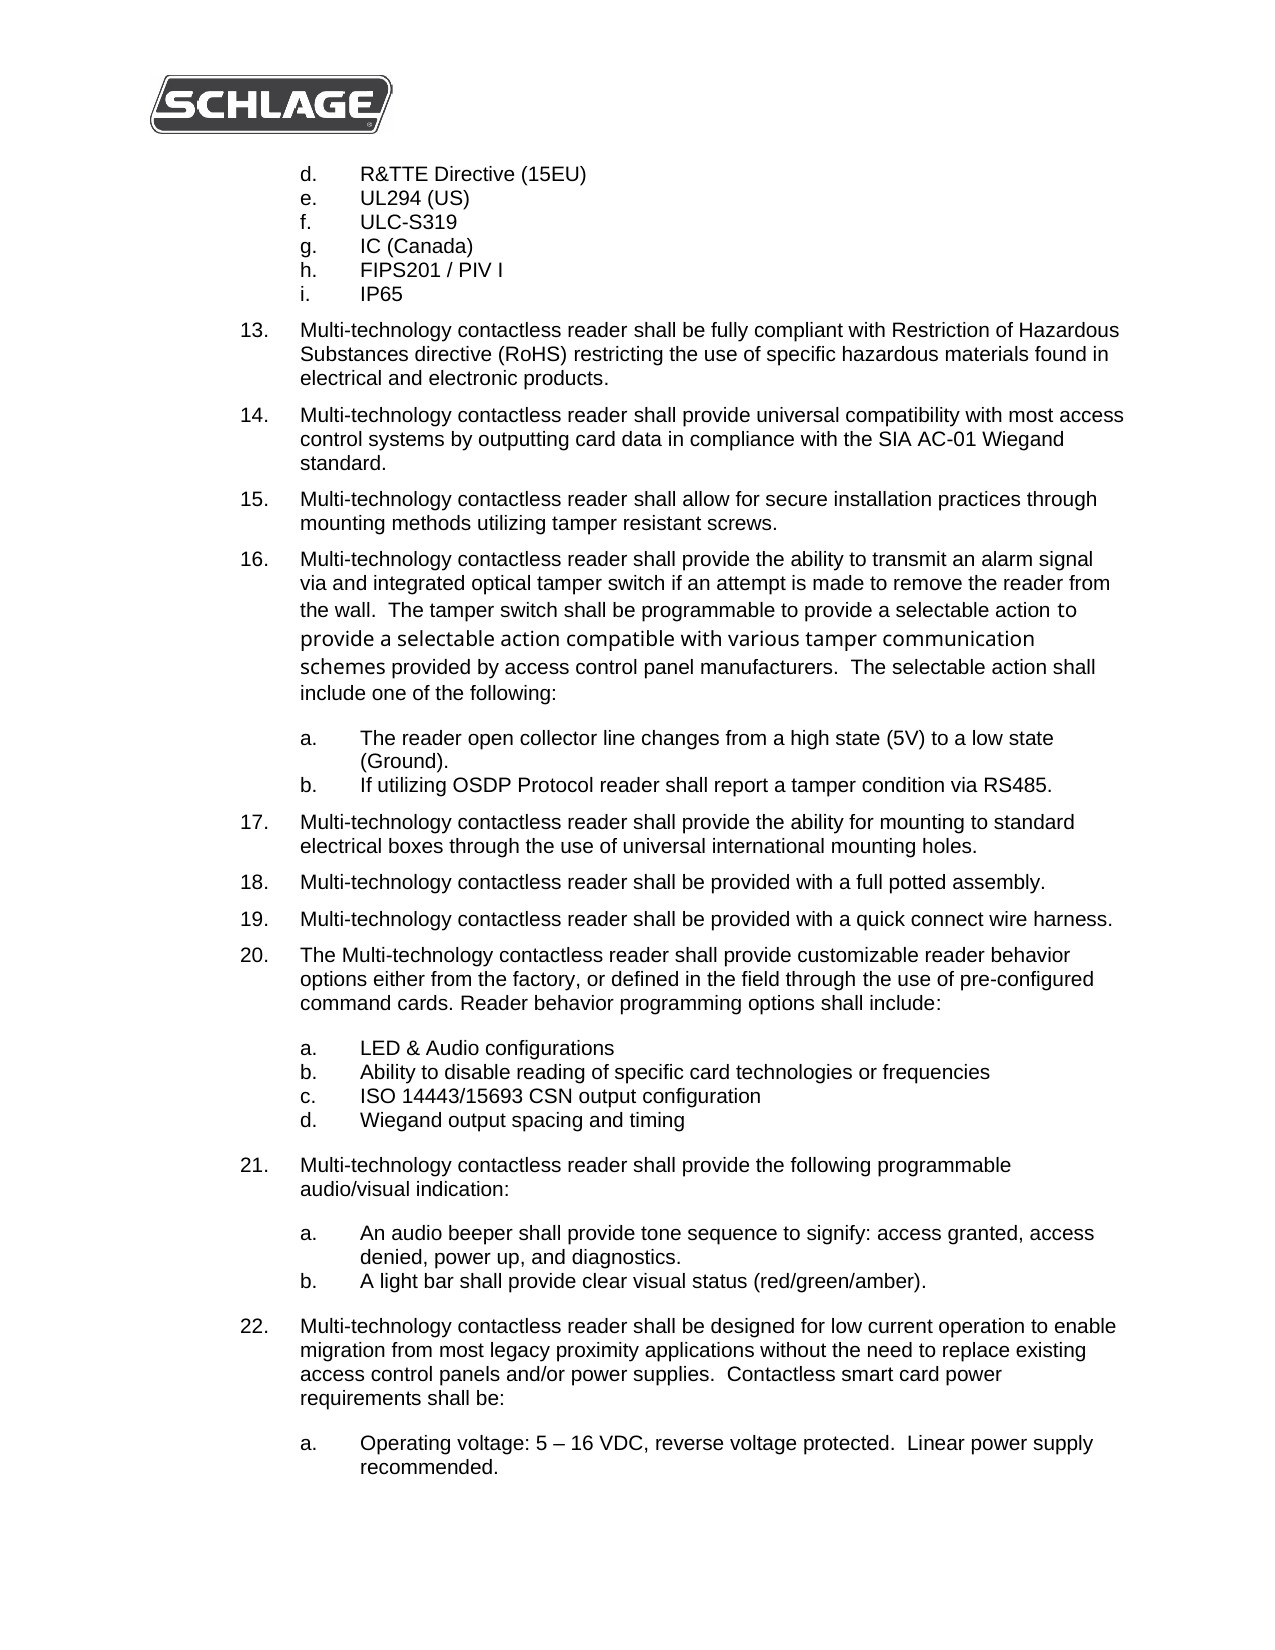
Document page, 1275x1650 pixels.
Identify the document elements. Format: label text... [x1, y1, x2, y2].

text Multi-technology contactless reader shall be fully compliant with Restriction of Hazardous Substances directive (RoHS) restricting the use of specific hazardous materials found in electrical and electronic products. [240, 318, 1125, 390]
text R&TTE Directive (15EU) [300, 162, 1125, 186]
text Operating voltage: 5 – 16 VDC, reverse voltage protected. Linear power supply recommended. [300, 1431, 1125, 1478]
text Multi-technology contactless reader shall provide the ability for mounting to standard electrical boxes through the use of universal international mounting holes. [240, 810, 1125, 858]
text Multi-technology contactless reader shall allow for secure installation practices through mounting methods utilizing tamper resistant screws. [240, 487, 1125, 535]
text If utilizing OSDP Protocol reader shall report a tamper condition via RS485. [300, 773, 1125, 797]
text FIPS201 / PIV I [300, 258, 1125, 282]
text Multi-technology contactless reader shall provide the ability to transmit an alarm signal via and integrated optical tamper switch if an attempt is made to remove the reader from the wall. The tamper switch shall be programmable to provide a selectable action to provide a selectable action compatible with various tamper communication schemes provided by access control panel manufacturers. The selectable action shall include one of the following: [240, 547, 1125, 704]
text UL294 (US) [300, 186, 1125, 210]
text Multi-technology contactless reader shall provide the following programmable audio/visual indication: [240, 1152, 1125, 1200]
text ULC-S319 [300, 210, 1125, 234]
text Wiegand output spacing and timing [300, 1108, 1125, 1132]
text Multi-technology contactless reader shall be provided with a full potted assembly. [240, 870, 1125, 894]
text ISO 14443/15693 CSN output configuration [300, 1084, 1125, 1108]
text Multi-technology contactless reader shall be provided with a quick connect wire harness. [240, 907, 1125, 931]
text IC (Canada) [300, 234, 1125, 258]
text Multi-technology contactless reader shall be designed for low current operation to enable migration from most legacy proximity applications without the need to replace existing access control panels and/or power supplies. Contactless smart card power requirements shall be: [240, 1314, 1125, 1410]
text IP65 [300, 282, 1125, 306]
text Multi-technology contactless reader shall provide universal compatibility with most access control systems by outputting card data in compliance with the SIA AC-01 Wiegand standard. [240, 402, 1125, 474]
text The reader open collector line changes from a high state (5V) to a low state (Ground). [300, 725, 1125, 773]
text The Multi-technology contactless reader shall provide customizable reader behavior options either from the factory, or defined in the field through the use of pre-configured command cards. Reader behavior programming options shall include: [240, 943, 1125, 1015]
text An audio beeper shall provide tone sequence to signify: access granted, access denied, power up, and diagnostics. [300, 1221, 1125, 1269]
text A light bar shall provide clear visual status (red/green/amber). [300, 1269, 1125, 1293]
picture [150, 75, 393, 134]
text Ability to disable reading of specific card technologies or frequencies [300, 1060, 1125, 1084]
text LED & Audio configurations [300, 1036, 1125, 1060]
